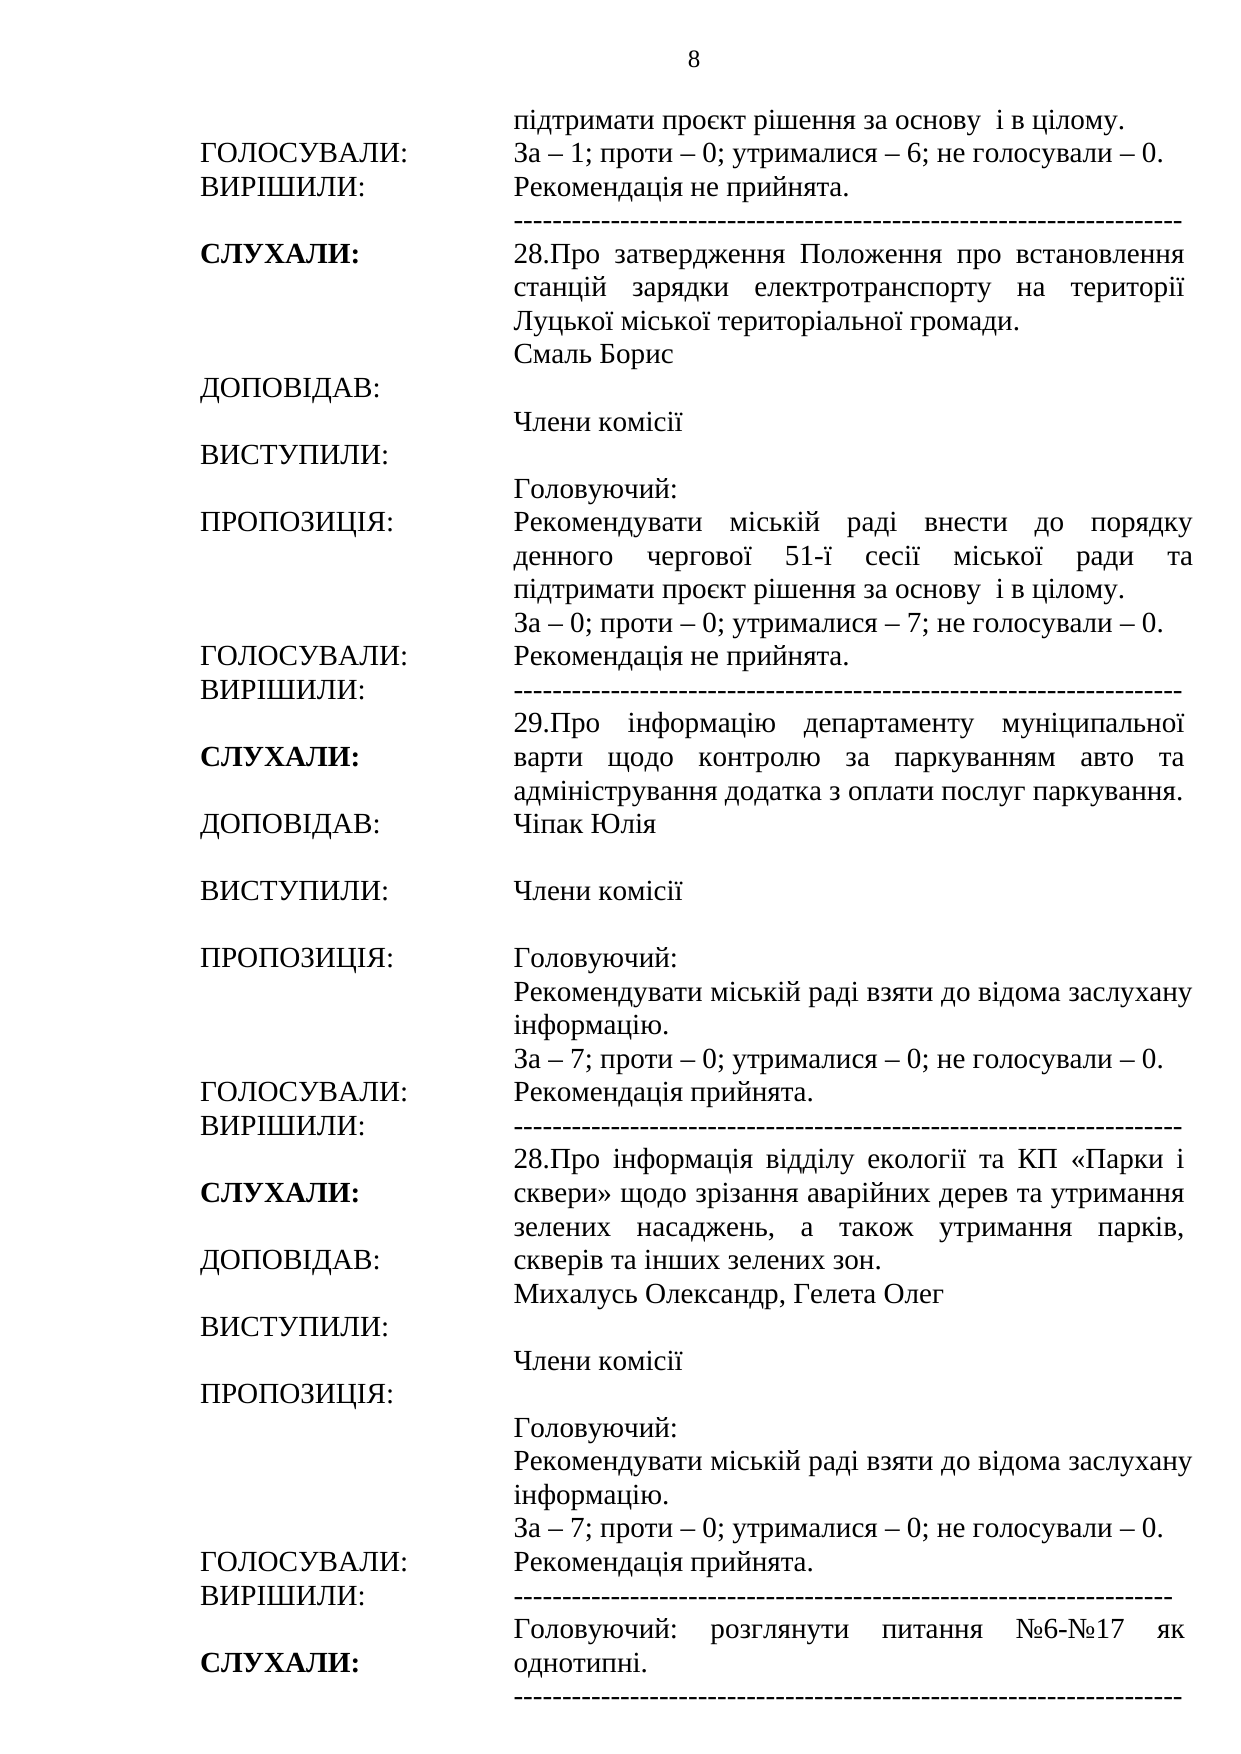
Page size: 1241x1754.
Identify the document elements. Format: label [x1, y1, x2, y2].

table_cell [189, 102, 502, 1712]
table_cell [502, 102, 1196, 1712]
